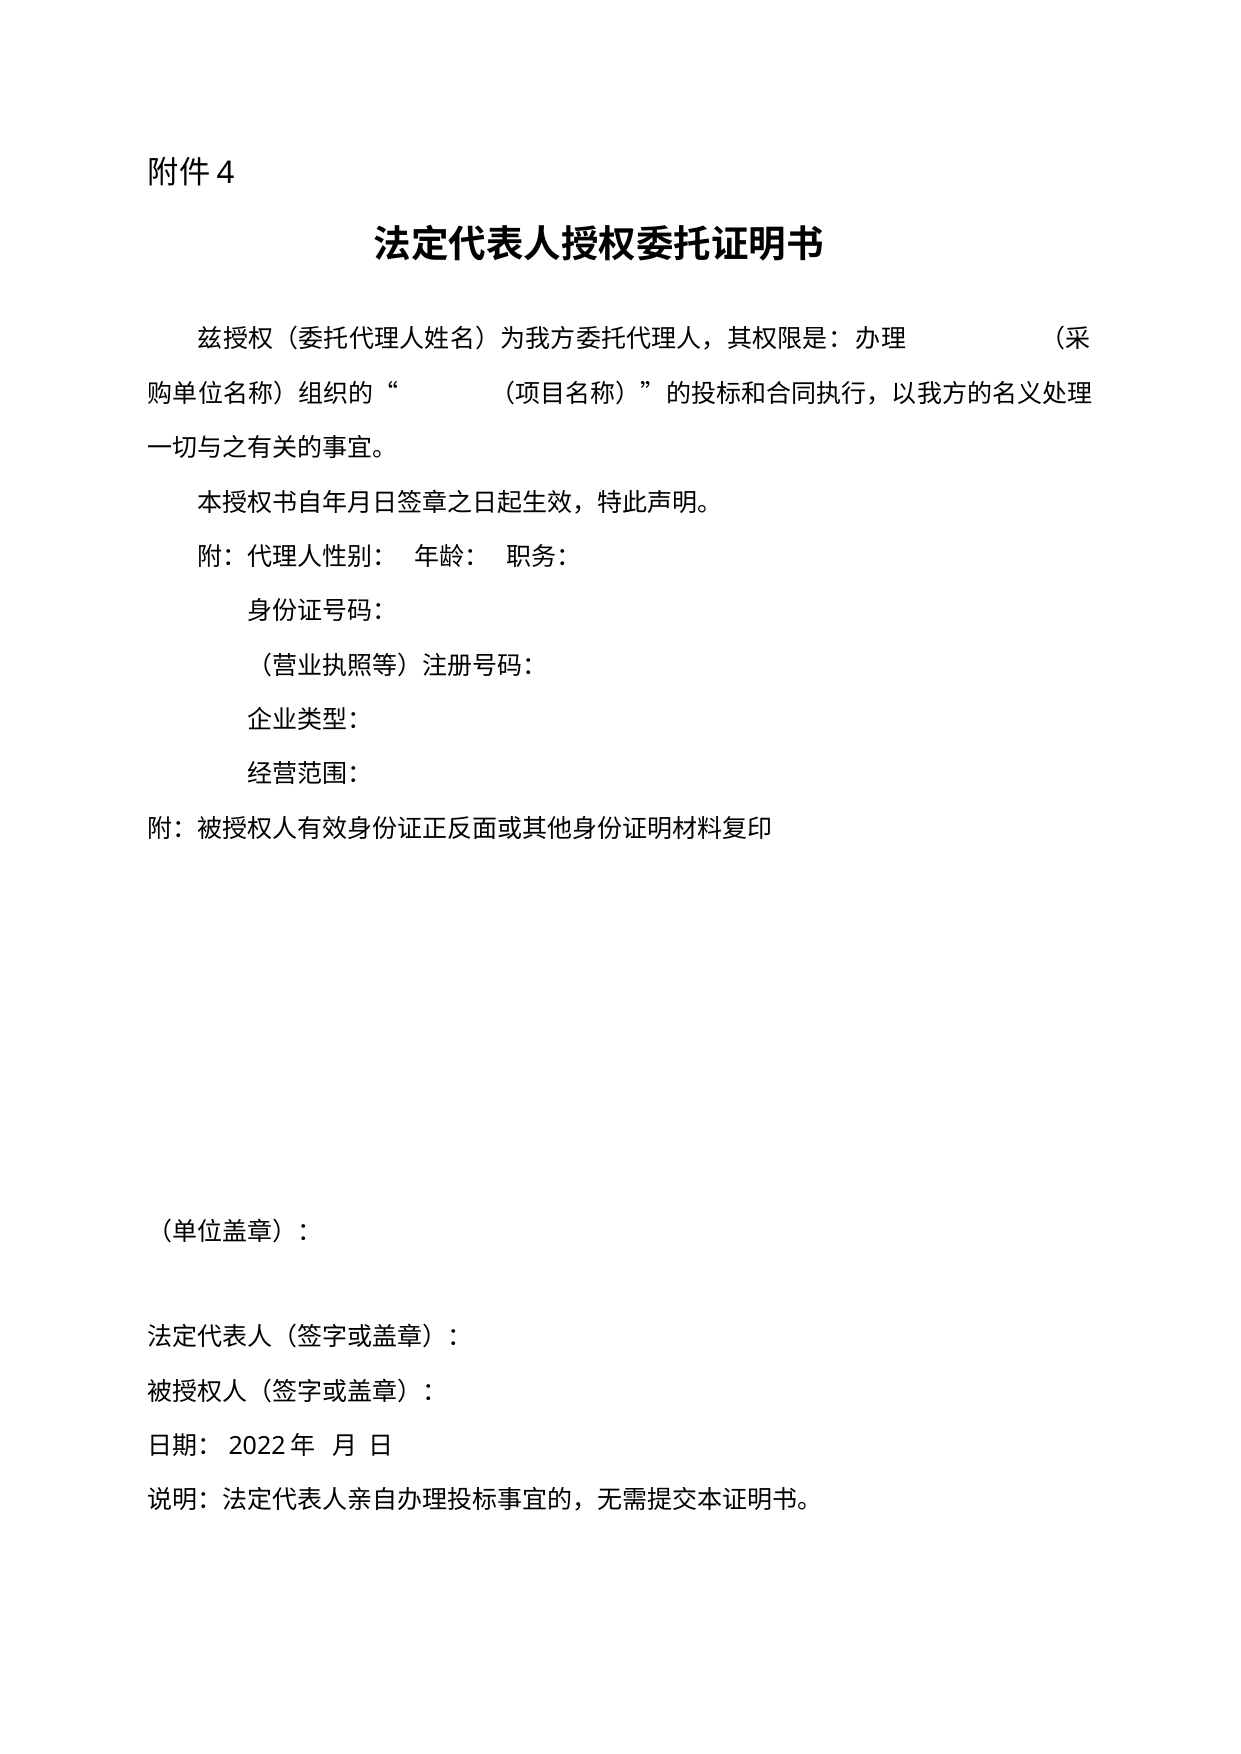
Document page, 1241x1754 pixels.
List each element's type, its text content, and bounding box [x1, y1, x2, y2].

text 兹授权（委托代理人姓名）为我方委托代理人，其权限是：办理 （采购单位名称）组织的“ （项目名称）”的投标和合同执行，以我方的名义处理一切与之有关的事宜。 [148, 319, 1092, 464]
text 法定代表人授权委托证明书 [148, 216, 1092, 268]
text （单位盖章）： [148, 1211, 1092, 1247]
text 经营范围： [148, 754, 1092, 790]
text 附：代理人性别： 年龄： 职务： [148, 536, 1092, 573]
text 身份证号码： [148, 591, 1092, 627]
text 本授权书自年月日签章之日起生效，特此声明。 [148, 482, 1092, 518]
text （营业执照等）注册号码： [148, 645, 1092, 681]
text 说明：法定代表人亲自办理投标事宜的，无需提交本证明书。 [148, 1480, 1092, 1516]
text 法定代表人（签字或盖章）： [148, 1317, 1092, 1353]
text 日期： 2022年 月 日 [148, 1425, 1092, 1462]
text 企业类型： [148, 699, 1092, 736]
text 附：被授权人有效身份证正反面或其他身份证明材料复印 [148, 808, 1092, 844]
text 附件4 [148, 148, 1092, 193]
text 被授权人（签字或盖章）： [148, 1371, 1092, 1407]
